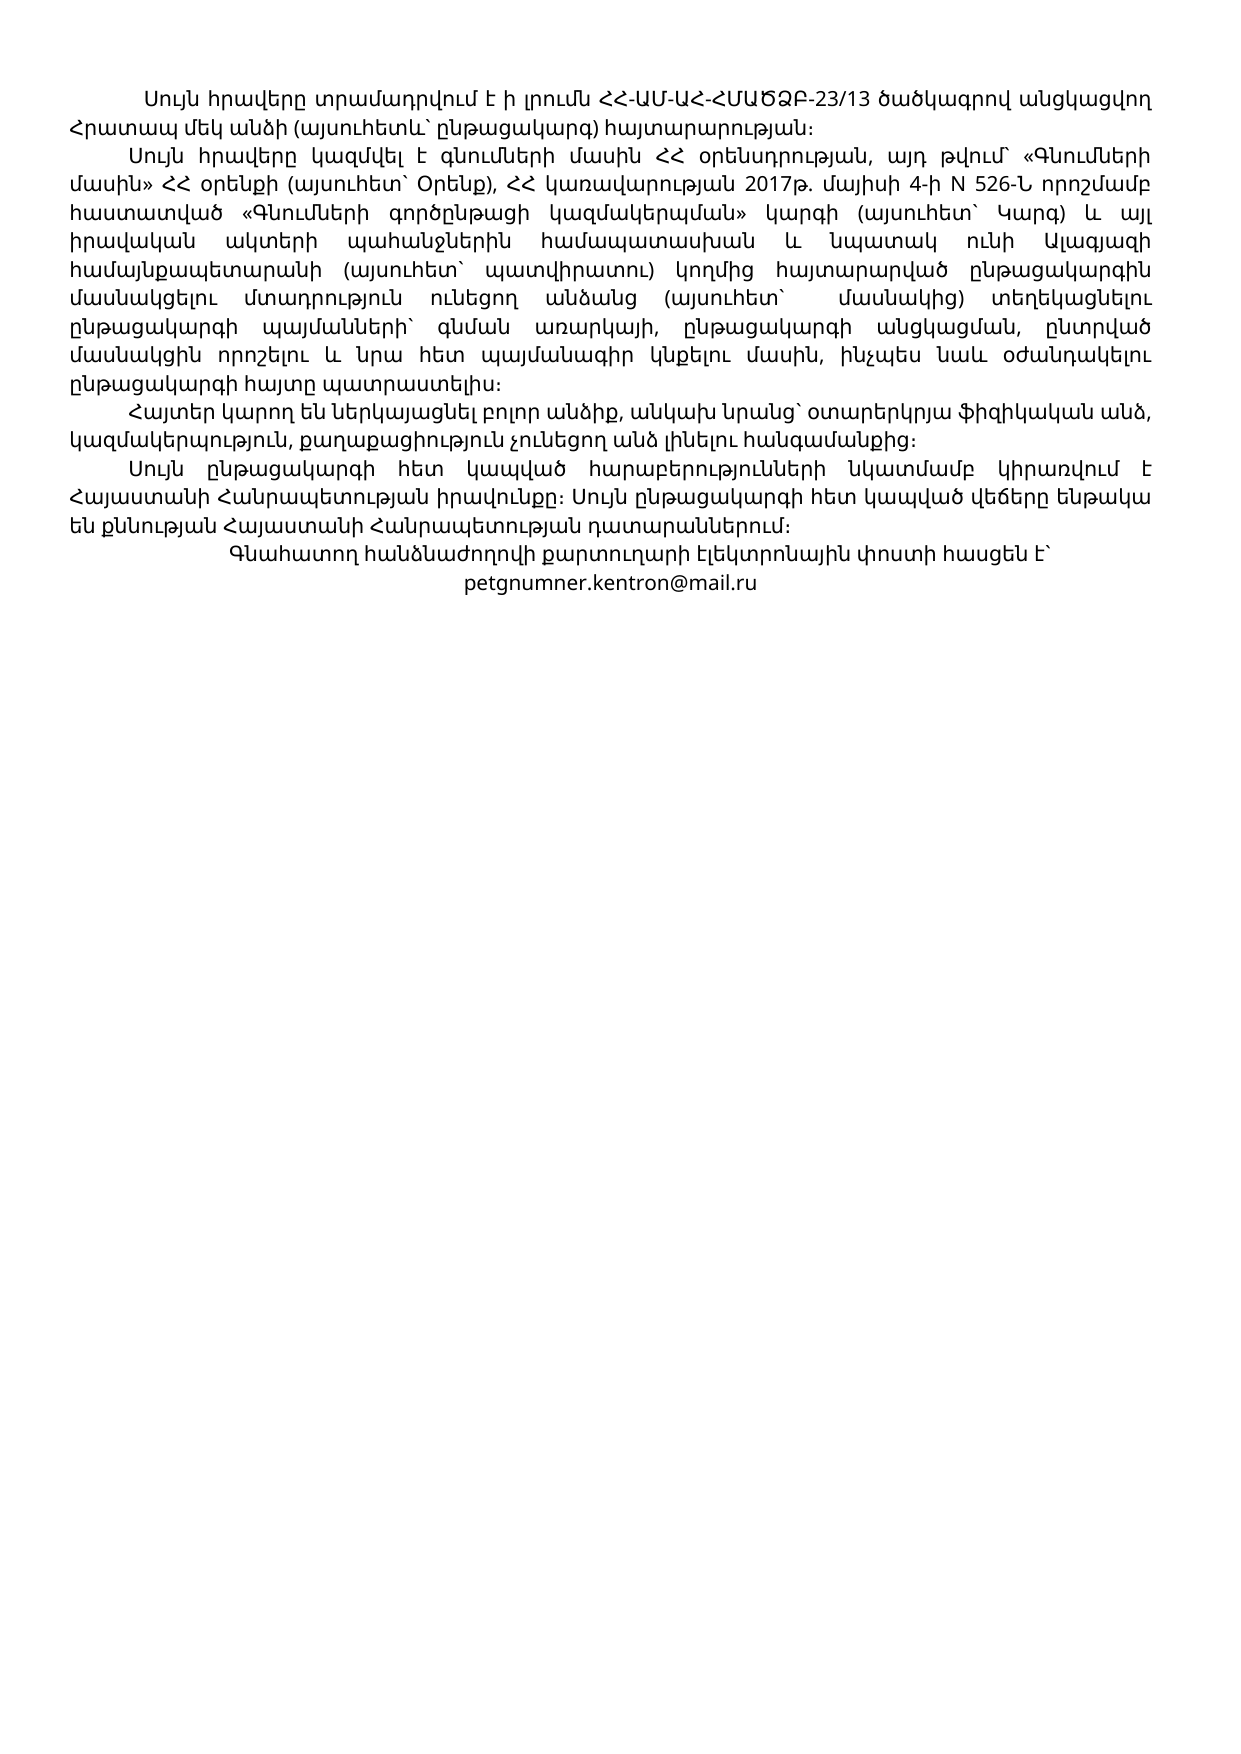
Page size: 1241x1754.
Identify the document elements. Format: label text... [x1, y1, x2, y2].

text Հայտեր կարող են ներկայացնել բոլոր անձիք, անկախ նրանց` օտարերկրյա ֆիզիկական անձ, կազմակերպություն, քաղաքացիություն չունեցող անձ լինելու հանգամանքից։ [69, 397, 1152, 454]
text Սույն հրավերը կազմվել է գնումների մասին ՀՀ օրենսդրության, այդ թվում` «Գնումների մասին» ՀՀ օրենքի (այսուհետ` Օրենք), ՀՀ կառավարության 2017թ. մայիսի 4-ի N 526-Ն որոշմամբ հաստատված «Գնումների գործընթացի կազմակերպման» կարգի (այսուհետ` Կարգ) և այլ իրավական ակտերի պահանջներին համապատասխան և նպատակ ունի Ալագյազի համայնքապետարանի (այսուհետ` պատվիրատու) կողմից հայտարարված ընթացակարգին մասնակցելու մտադրություն ունեցող անձանց (այսուհետ` մասնակից) տեղեկացնելու ընթացակարգի պայմանների` գնման առարկայի, ընթացակարգի անցկացման, ընտրված մասնակցին որոշելու և նրա հետ պայմանագիր կնքելու մասին, ինչպես նաև օժանդակելու ընթացակարգի հայտը պատրաստելիս։ [69, 141, 1152, 397]
text Սույն հրավերը տրամադրվում է ի լրումն ՀՀ-ԱՄ-ԱՀ-ՀՄԱԾՁԲ-23/13 ծածկագրով անցկացվող Հրատապ մեկ անձի (այսուհետև` ընթացակարգ) հայտարարության։ [69, 84, 1152, 141]
text Գնահատող հանձնաժողովի քարտուղարի էլեկտրոնային փոստի հասցեն է` petgnumner.kentron@mail.ru ՄԱՍ I [69, 539, 1152, 596]
text Սույն ընթացակարգի հետ կապված հարաբերությունների նկատմամբ կիրառվում է Հայաստանի Հանրապետության իրավունքը։ Սույն ընթացակարգի հետ կապված վեճերը ենթակա են քննության Հայաստանի Հանրապետության դատարաններում։ [69, 454, 1152, 539]
